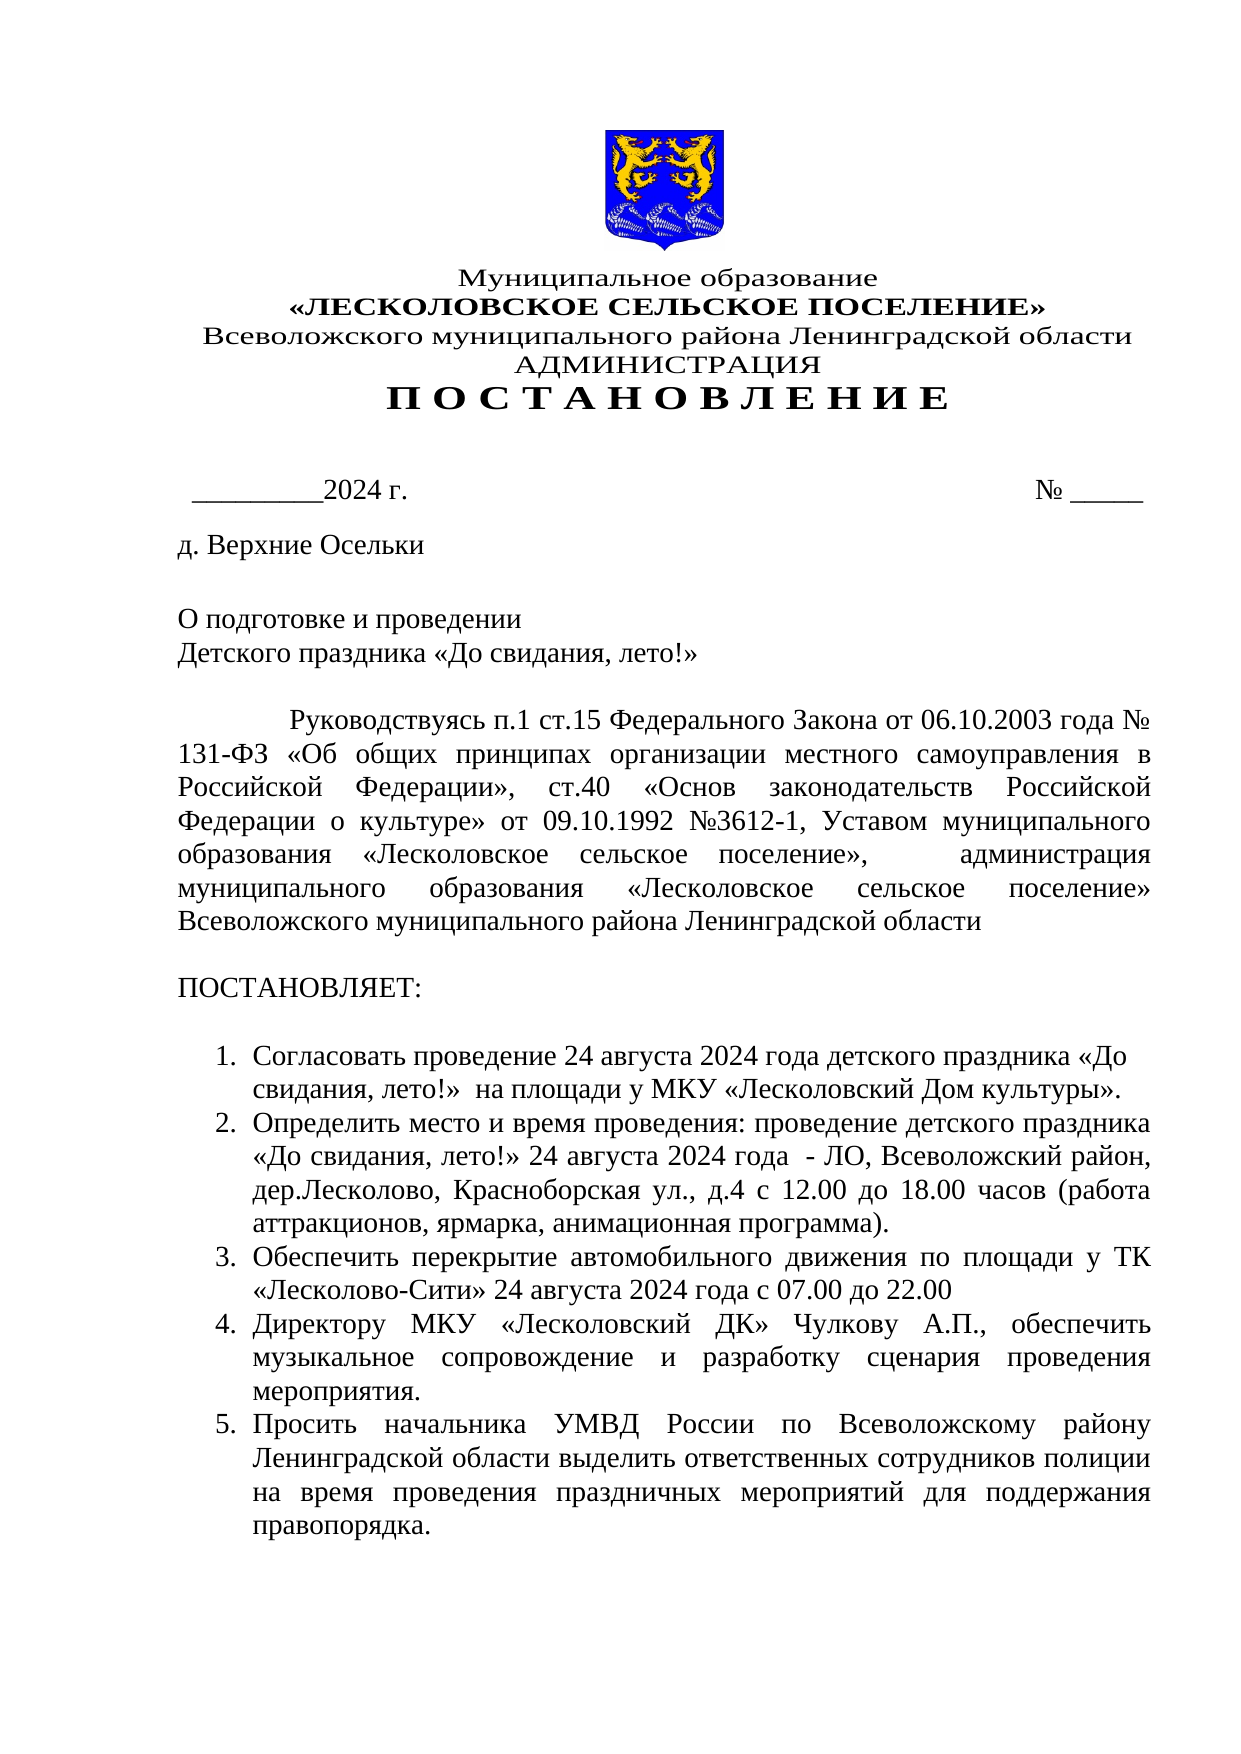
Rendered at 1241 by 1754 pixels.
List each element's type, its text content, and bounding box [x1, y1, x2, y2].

list Согласовать проведение 24 августа 2024 года детского праздника «До свидания, лето!» на площади у МКУ «Лесколовский Дом культуры». [215, 1038, 1152, 1105]
text «ЛЕСКОЛОВСКОЕ СЕЛЬСКОЕ ПОСЕЛЕНИЕ» [184, 292, 1152, 321]
list Определить место и время проведения: проведение детского праздника «До свидания, лето!» 24 августа 2024 года - ЛО, Всеволожский район, дер.Лесколово, Красноборская ул., д.4 с 12.00 до 18.00 часов (работа аттракционов, ярмарка, анимационная программа). [215, 1105, 1152, 1239]
text АДМИНИСТРАЦИЯ [184, 350, 1152, 378]
text Всеволожского муниципального района Ленинградской области [184, 321, 1152, 350]
text ПОСТАНОВЛЯЕТ: [177, 971, 1152, 1004]
text Руководствуясь п.1 ст.15 Федерального Закона от 06.10.2003 года № 131-ФЗ «Об общих принципах организации местного самоуправления в Российской Федерации», ст.40 «Основ законодательств Российской Федерации о культуре» от 09.10.1992 №3612-1, Уставом муниципального образования «Лесколовское сельское поселение», администрация муниципального образования «Лесколовское сельское поселение» Всеволожского муниципального района Ленинградской области [177, 702, 1152, 937]
text Муниципальное образование [184, 263, 1152, 292]
text О подготовке и проведении [177, 602, 1152, 635]
text Детского праздника «До свидания, лето!» [177, 635, 1152, 669]
text _________2024 г. № _____ [177, 463, 1152, 505]
picture [604, 130, 725, 251]
list Обеспечить перекрытие автомобильного движения по площади у ТК «Лесколово-Сити» 24 августа 2024 года с 07.00 до 22.00 [215, 1239, 1152, 1306]
text П О С Т А Н О В Л Е Н И Е [184, 378, 1152, 417]
list Просить начальника УМВД России по Всеволожскому району Ленинградской области выделить ответственных сотрудников полиции на время проведения праздничных мероприятий для поддержания правопорядка. [215, 1407, 1152, 1541]
list Директору МКУ «Лесколовский ДК» Чулкову А.П., обеспечить музыкальное сопровождение и разработку сценария проведения мероприятия. [215, 1306, 1152, 1407]
text д. Верхние Осельки [177, 518, 1152, 560]
